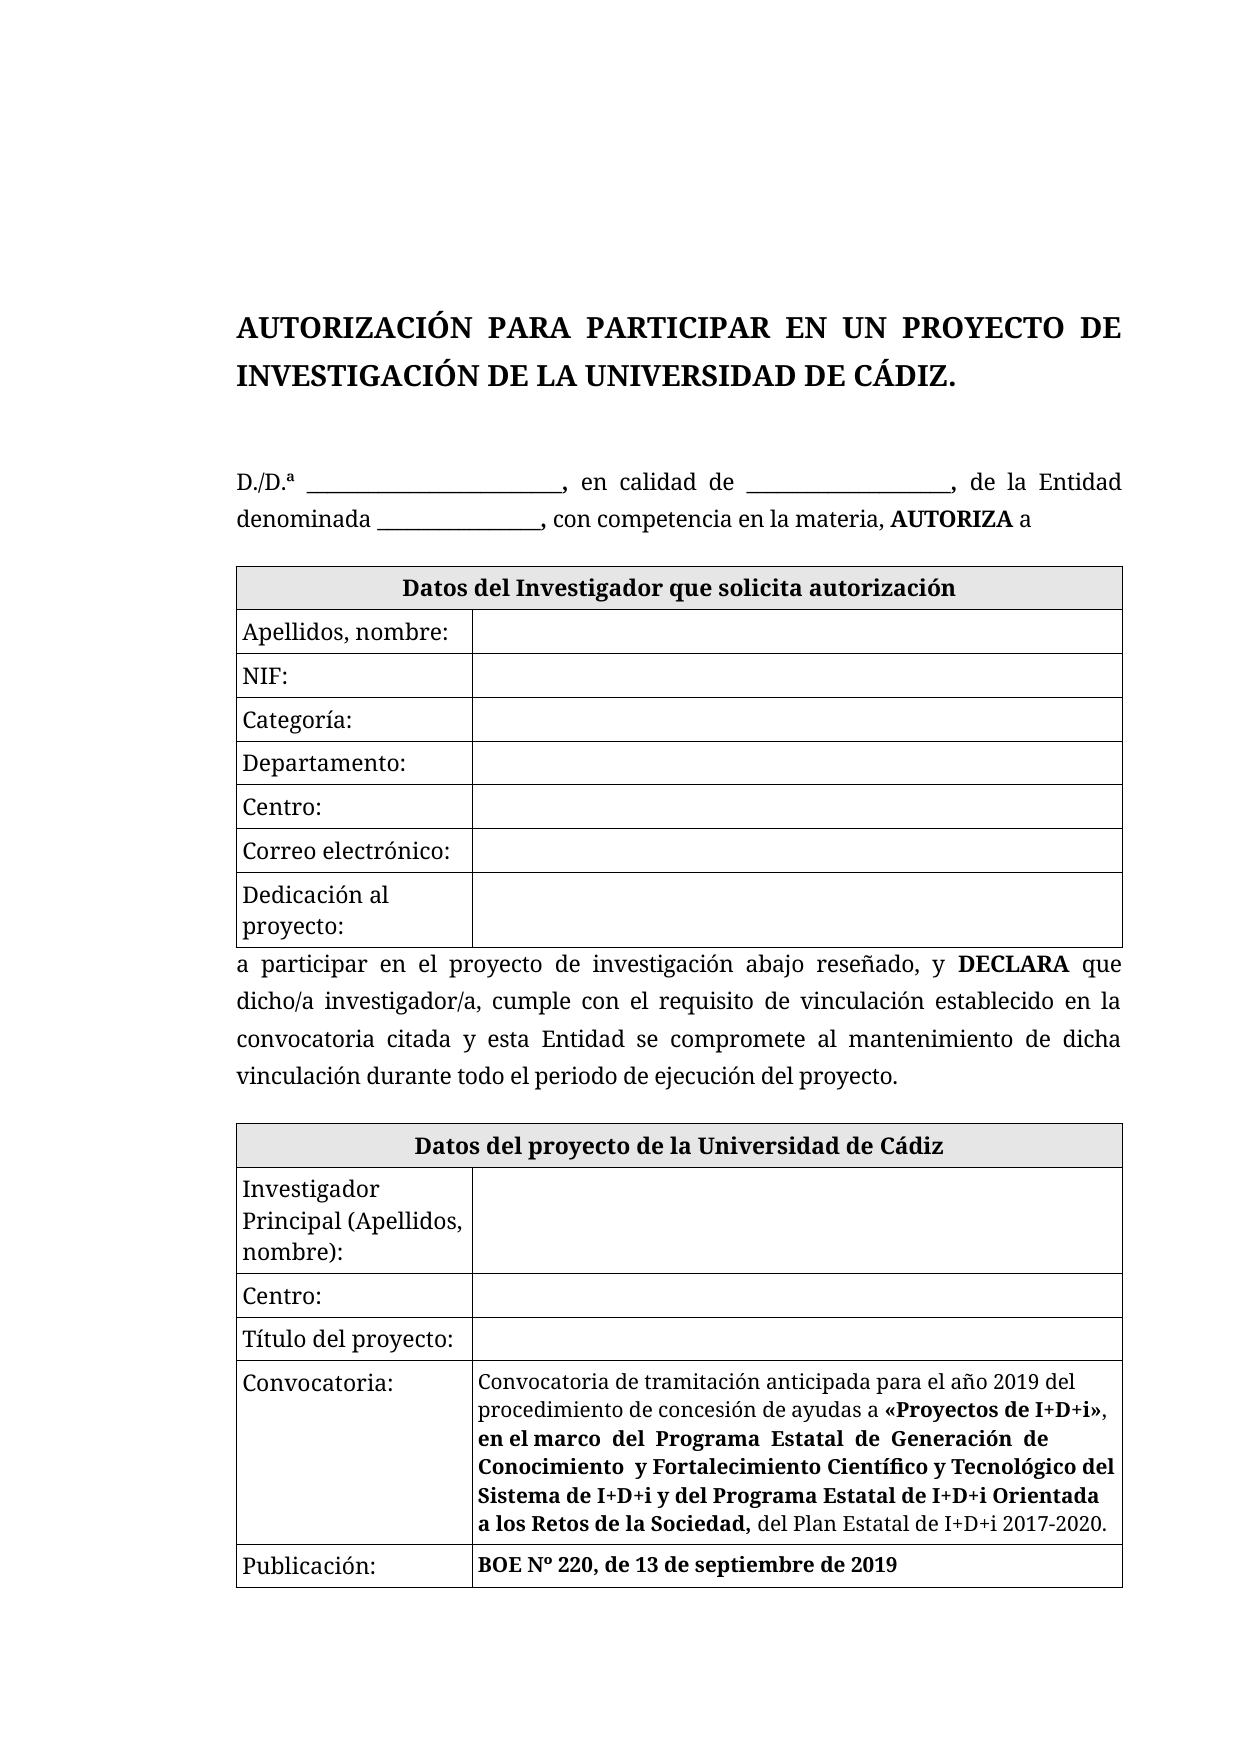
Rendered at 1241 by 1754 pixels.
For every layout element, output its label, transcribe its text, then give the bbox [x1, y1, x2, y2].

table_cell Convocatoria de tramitación anticipada para el año 2019 del procedimiento de concesión de ayudas a «Proyectos de I+D+i», en el marco del Programa Estatal de Generación de Conocimiento y Fortalecimiento Científico y Tecnológico del Sistema de I+D+i y del Programa Estatal de I+D+i Orientada a los Retos de la Sociedad, del Plan Estatal de I+D+i 2017-2020. [473, 1361, 1122, 1543]
table_cell Investigador Principal (Apellidos, nombre): [237, 1168, 472, 1273]
table_cell [473, 1318, 1122, 1360]
table_cell [473, 742, 1122, 784]
table_cell Convocatoria: [237, 1361, 472, 1543]
text D./D.ª _________________________, en calidad de ____________________, de la Entidad denominada ________________, con competencia en la materia, AUTORIZA a [236, 466, 1122, 534]
table_header Datos del proyecto de la Universidad de Cádiz [237, 1124, 1122, 1167]
table_cell Centro: [237, 785, 472, 828]
table_cell [473, 610, 1122, 653]
table_cell Apellidos, nombre: [237, 610, 472, 653]
table_cell [473, 1168, 1122, 1273]
table_cell [473, 829, 1122, 872]
table_cell BOE Nº 220, de 13 de septiembre de 2019 [473, 1545, 1122, 1587]
table_cell Publicación: [237, 1545, 472, 1587]
table_header Datos del Investigador que solicita autorización [237, 567, 1122, 609]
table_cell [473, 1274, 1122, 1317]
table_cell Correo electrónico: [237, 829, 472, 872]
table_cell [473, 654, 1122, 697]
table_cell [473, 785, 1122, 828]
table_cell Categoría: [237, 698, 472, 741]
text AUTORIZACIÓN para participar en un proyecto de investigación de la UNIVERSIDAD DE CÁDIZ. [236, 308, 1122, 395]
table_cell Título del proyecto: [237, 1318, 472, 1360]
table_cell [473, 873, 1122, 947]
table_cell [473, 698, 1122, 741]
table_cell Departamento: [237, 742, 472, 784]
table_cell Dedicación al proyecto: [237, 873, 472, 947]
table_cell NIF: [237, 654, 472, 697]
table_cell Centro: [237, 1274, 472, 1317]
text a participar en el proyecto de investigación abajo reseñado, y DECLARA que dicho/a investigador/a, cumple con el requisito de vinculación establecido en la convocatoria citada y esta Entidad se compromete al mantenimiento de dicha vinculación durante todo el periodo de ejecución del proyecto. [236, 948, 1122, 1092]
